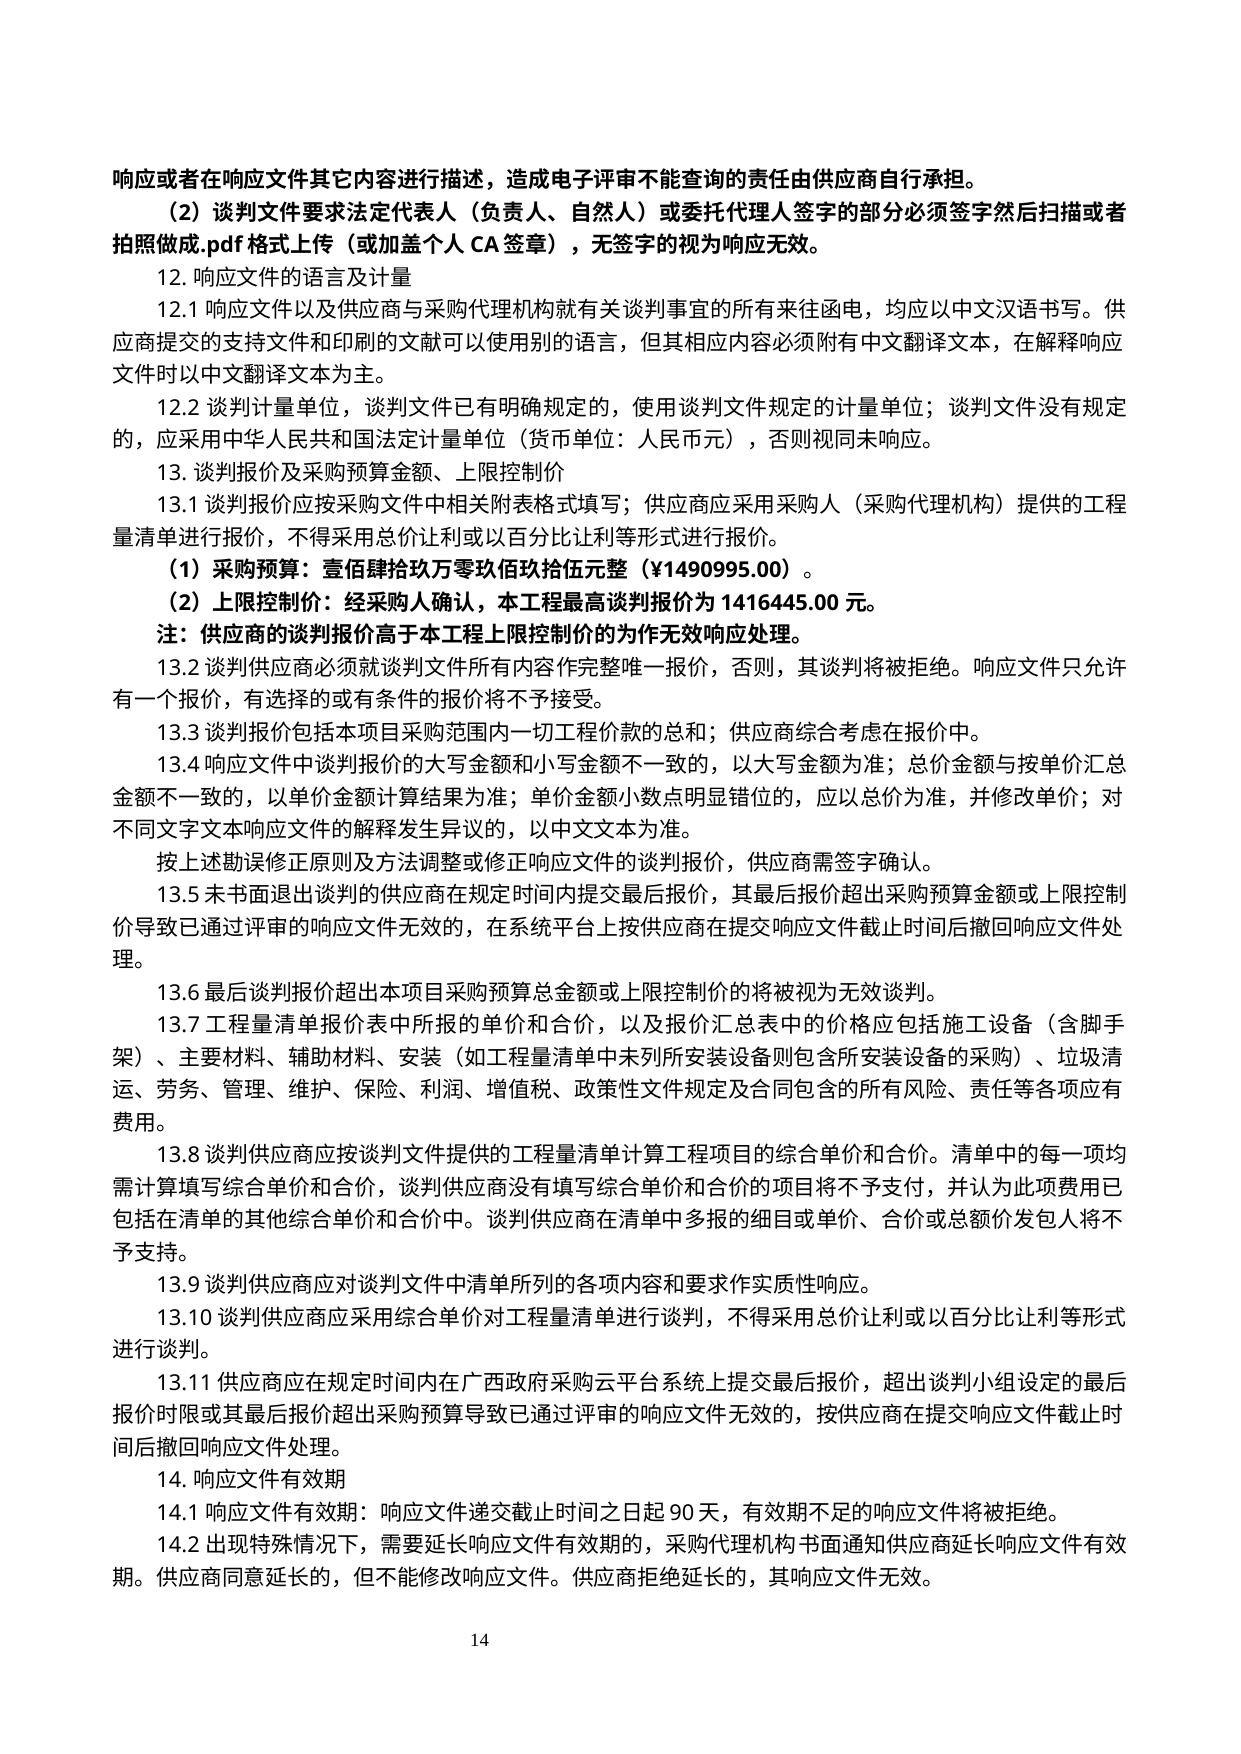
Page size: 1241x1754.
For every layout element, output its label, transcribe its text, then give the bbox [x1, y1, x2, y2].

text 13.10谈判供应商应采用综合单价对工程量清单进行谈判，不得采用总价让利或以百分比让利等形式进行谈判。 [112, 1299, 1128, 1364]
text 14. 响应文件有效期 [112, 1462, 1128, 1494]
text 12.2 谈判计量单位，谈判文件已有明确规定的，使用谈判文件规定的计量单位；谈判文件没有规定的，应采用中华人民共和国法定计量单位（货币单位：人民币元），否则视同未响应。 [112, 389, 1128, 454]
text 13.8谈判供应商应按谈判文件提供的工程量清单计算工程项目的综合单价和合价。清单中的每一项均需计算填写综合单价和合价，谈判供应商没有填写综合单价和合价的项目将不予支付，并认为此项费用已包括在清单的其他综合单价和合价中。谈判供应商在清单中多报的细目或单价、合价或总额价发包人将不予支持。 [112, 1137, 1128, 1267]
text 13.5未书面退出谈判的供应商在规定时间内提交最后报价，其最后报价超出采购预算金额或上限控制价导致已通过评审的响应文件无效的，在系统平台上按供应商在提交响应文件截止时间后撤回响应文件处理。 [112, 877, 1128, 974]
text 13. 谈判报价及采购预算金额、上限控制价 [112, 454, 1128, 487]
text （2）上限控制价：经采购人确认，本工程最高谈判报价为1416445.00 元。 [112, 584, 1128, 617]
text 14.2 出现特殊情况下，需要延长响应文件有效期的，采购代理机构书面通知供应商延长响应文件有效期。供应商同意延长的，但不能修改响应文件。供应商拒绝延长的，其响应文件无效。 [112, 1527, 1128, 1592]
text 13.11供应商应在规定时间内在广西政府采购云平台系统上提交最后报价，超出谈判小组设定的最后报价时限或其最后报价超出采购预算导致已通过评审的响应文件无效的，按供应商在提交响应文件截止时间后撤回响应文件处理。 [112, 1364, 1128, 1462]
text 13.3谈判报价包括本项目采购范围内一切工程价款的总和；供应商综合考虑在报价中。 [112, 714, 1128, 747]
list 谈判文件要求法定代表人（负责人、自然人）或委托代理人签字的部分必须签字然后扫描或者拍照做成.pdf格式上传（或加盖个人CA签章），无签字的视为响应无效。 [112, 194, 1128, 259]
text 注：供应商的谈判报价高于本工程上限控制价的为作无效响应处理。 [112, 617, 1128, 649]
text 12.1 响应文件以及供应商与采购代理机构就有关谈判事宜的所有来往函电，均应以中文汉语书写。供应商提交的支持文件和印刷的文献可以使用别的语言，但其相应内容必须附有中文翻译文本，在解释响应文件时以中文翻译文本为主。 [112, 292, 1128, 389]
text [112, 162, 1128, 194]
text 12. 响应文件的语言及计量 [112, 259, 1128, 292]
text 13.7工程量清单报价表中所报的单价和合价，以及报价汇总表中的价格应包括施工设备（含脚手架）、主要材料、辅助材料、安装（如工程量清单中未列所安装设备则包含所安装设备的采购）、垃圾清运、劳务、管理、维护、保险、利润、增值税、政策性文件规定及合同包含的所有风险、责任等各项应有费用。 [112, 1007, 1128, 1137]
text 13.2谈判供应商必须就谈判文件所有内容作完整唯一报价，否则，其谈判将被拒绝。响应文件只允许有一个报价，有选择的或有条件的报价将不予接受。 [112, 649, 1128, 714]
text 13.9谈判供应商应对谈判文件中清单所列的各项内容和要求作实质性响应。 [112, 1267, 1128, 1299]
text （1）采购预算：壹佰肆拾玖万零玖佰玖拾伍元整（¥1490995.00）。 [112, 552, 1128, 584]
text 13.6最后谈判报价超出本项目采购预算总金额或上限控制价的将被视为无效谈判。 [112, 974, 1128, 1007]
text 13.1谈判报价应按采购文件中相关附表格式填写；供应商应采用采购人（采购代理机构）提供的工程量清单进行报价，不得采用总价让利或以百分比让利等形式进行报价。 [112, 487, 1128, 552]
text 13.4响应文件中谈判报价的大写金额和小写金额不一致的，以大写金额为准；总价金额与按单价汇总金额不一致的，以单价金额计算结果为准；单价金额小数点明显错位的，应以总价为准，并修改单价；对不同文字文本响应文件的解释发生异议的，以中文文本为准。 [112, 747, 1128, 844]
text 按上述勘误修正原则及方法调整或修正响应文件的谈判报价，供应商需签字确认。 [112, 844, 1128, 877]
text 14.1 响应文件有效期：响应文件递交截止时间之日起90天，有效期不足的响应文件将被拒绝。 [112, 1494, 1128, 1527]
